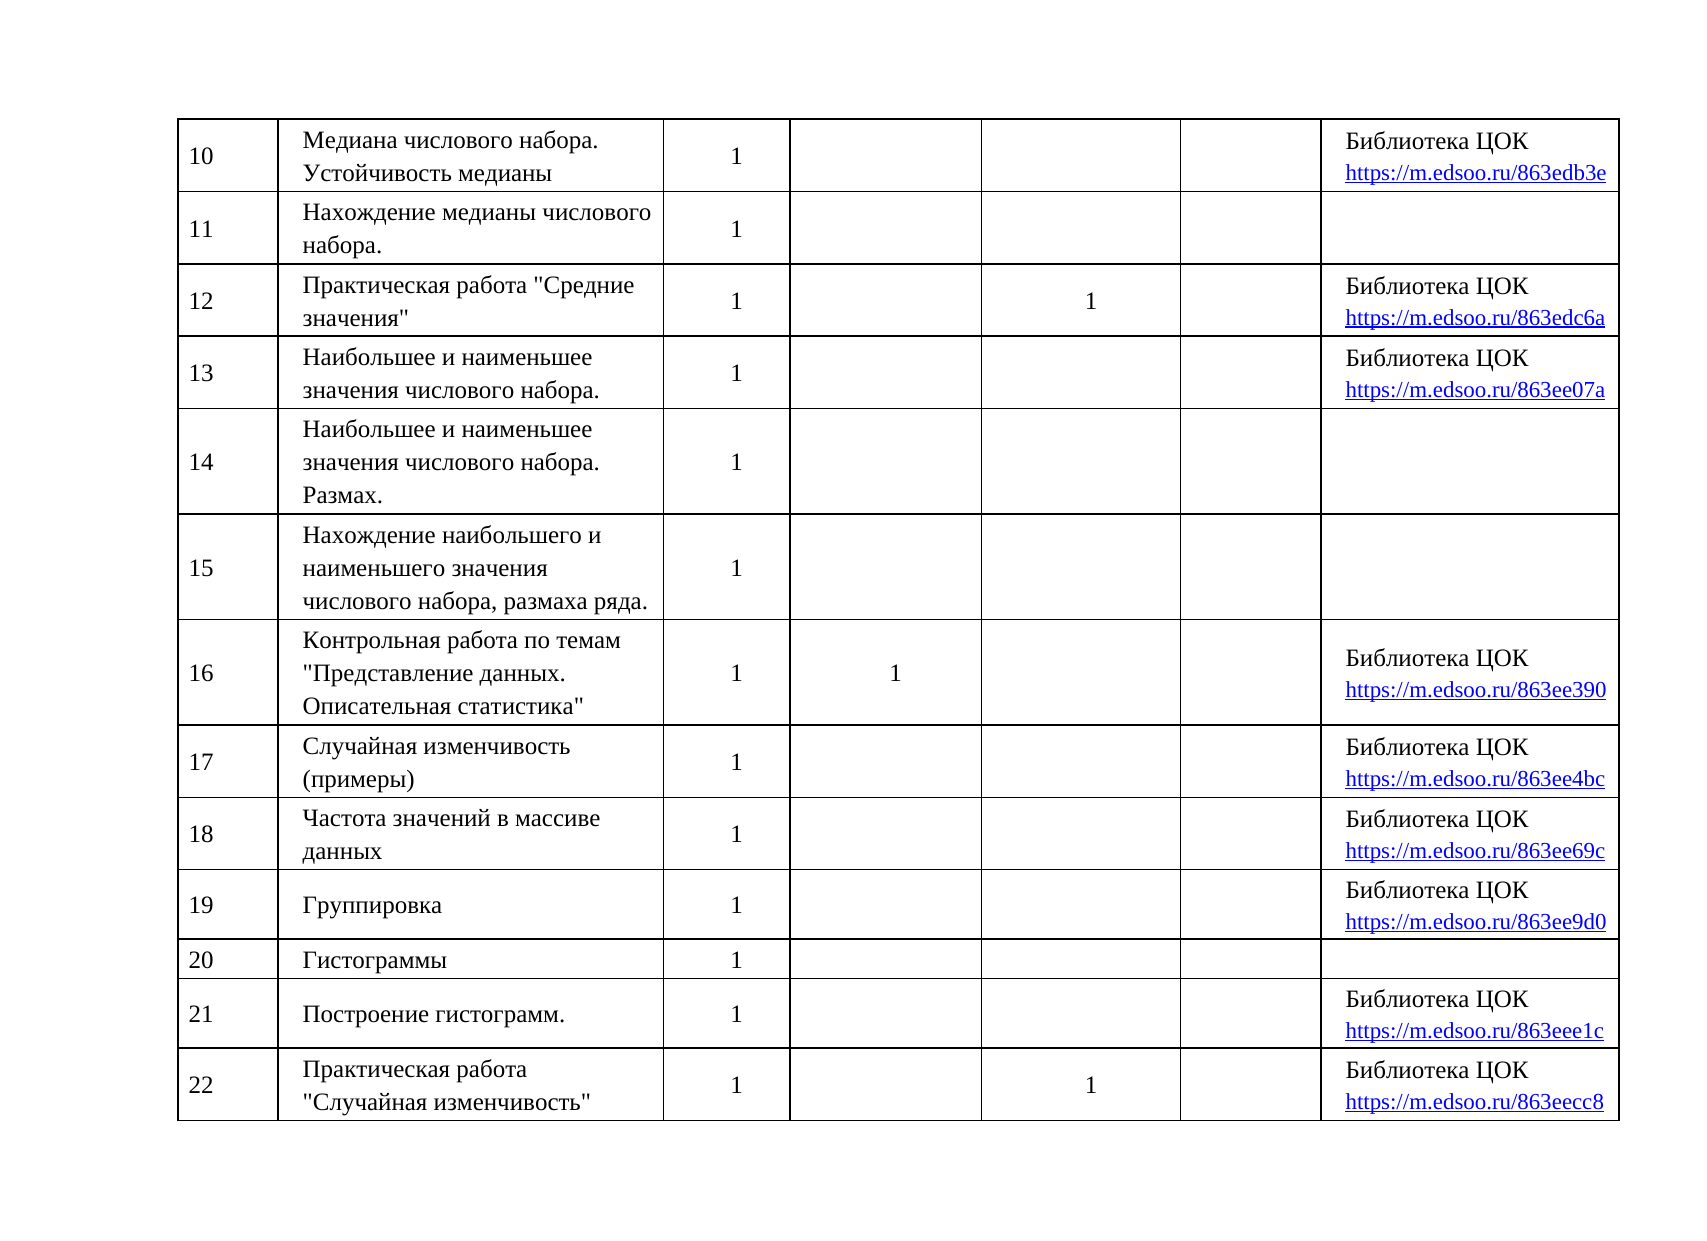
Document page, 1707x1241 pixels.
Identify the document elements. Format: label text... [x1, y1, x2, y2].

table_cell Группировка [279, 870, 663, 938]
table_cell Частота значений в массиве данных [279, 798, 663, 869]
table_cell 1 [791, 620, 981, 724]
table_cell Библиотека ЦОК https://m.edsoo.ru/863ee4bc [1322, 726, 1618, 796]
table_cell [982, 979, 1180, 1047]
table_cell 1 [664, 192, 789, 263]
table_cell 1 [664, 409, 789, 513]
table_cell [1322, 940, 1618, 978]
table_cell [1322, 192, 1618, 263]
table_cell [1181, 192, 1320, 263]
table_cell [982, 620, 1180, 724]
table_cell [791, 798, 981, 869]
table_cell Библиотека ЦОК https://m.edsoo.ru/863eee1c [1322, 979, 1618, 1047]
table_cell [1181, 620, 1320, 724]
table_cell [791, 409, 981, 513]
table_cell Библиотека ЦОК https://m.edsoo.ru/863eecc8 [1322, 1049, 1618, 1120]
table_cell Наибольшее и наименьшее значения числового набора. Размах. [279, 409, 663, 513]
table_cell 21 [179, 979, 277, 1047]
table_cell 1 [982, 265, 1180, 335]
table_cell [1322, 515, 1618, 618]
table_cell 1 [664, 940, 789, 978]
table_cell [1322, 409, 1618, 513]
table_cell [791, 1049, 981, 1120]
table_cell 15 [179, 515, 277, 618]
table_cell Наибольшее и наименьшее значения числового набора. [279, 337, 663, 408]
table_cell [1181, 265, 1320, 335]
table_cell 13 [179, 337, 277, 408]
table_cell [982, 870, 1180, 938]
table_cell Нахождение наибольшего и наименьшего значения числового набора, размаха ряда. [279, 515, 663, 618]
table_cell [1181, 870, 1320, 938]
table_cell [982, 120, 1180, 191]
table_cell [982, 798, 1180, 869]
table_cell [791, 979, 981, 1047]
table_cell [791, 515, 981, 618]
table_cell [791, 265, 981, 335]
table_cell Библиотека ЦОК https://m.edsoo.ru/863edb3e [1322, 120, 1618, 191]
table_cell [1181, 120, 1320, 191]
table_cell Контрольная работа по темам "Представление данных. Описательная статистика" [279, 620, 663, 724]
table_cell 1 [982, 1049, 1180, 1120]
table_cell [982, 192, 1180, 263]
table_cell [791, 192, 981, 263]
table_cell [982, 726, 1180, 796]
table_cell 1 [664, 620, 789, 724]
table_cell 14 [179, 409, 277, 513]
table_cell [1181, 337, 1320, 408]
table_cell 19 [179, 870, 277, 938]
table_cell Библиотека ЦОК https://m.edsoo.ru/863ee07a [1322, 337, 1618, 408]
table_cell 1 [664, 726, 789, 796]
table_cell 16 [179, 620, 277, 724]
table_cell [1181, 798, 1320, 869]
table_cell 11 [179, 192, 277, 263]
table_cell 1 [664, 979, 789, 1047]
table_cell 12 [179, 265, 277, 335]
table_cell [1181, 940, 1320, 978]
table_cell Случайная изменчивость (примеры) [279, 726, 663, 796]
table_cell [1181, 1049, 1320, 1120]
table_cell [1181, 515, 1320, 618]
table_cell Практическая работа "Случайная изменчивость" [279, 1049, 663, 1120]
table_cell Библиотека ЦОК https://m.edsoo.ru/863ee9d0 [1322, 870, 1618, 938]
table_cell [1181, 979, 1320, 1047]
table_cell Гистограммы [279, 940, 663, 978]
table_cell [791, 870, 981, 938]
table_cell Библиотека ЦОК https://m.edsoo.ru/863ee390 [1322, 620, 1618, 724]
table_cell [791, 940, 981, 978]
table_cell 1 [664, 515, 789, 618]
table_cell Библиотека ЦОК https://m.edsoo.ru/863ee69c [1322, 798, 1618, 869]
table_cell 1 [664, 798, 789, 869]
table_cell Библиотека ЦОК https://m.edsoo.ru/863edc6a [1322, 265, 1618, 335]
table_cell 1 [664, 337, 789, 408]
table_cell [982, 337, 1180, 408]
table_cell Практическая работа "Средние значения" [279, 265, 663, 335]
table_cell [791, 726, 981, 796]
table_cell [1181, 409, 1320, 513]
table_cell [982, 409, 1180, 513]
table_cell Построение гистограмм. [279, 979, 663, 1047]
table_cell 18 [179, 798, 277, 869]
table_cell Медиана числового набора. Устойчивость медианы [279, 120, 663, 191]
table_cell Нахождение медианы числового набора. [279, 192, 663, 263]
table_cell 20 [179, 940, 277, 978]
table_cell 10 [179, 120, 277, 191]
table_cell [791, 120, 981, 191]
table_cell [982, 940, 1180, 978]
table_cell [791, 337, 981, 408]
table_cell 22 [179, 1049, 277, 1120]
table_cell [982, 515, 1180, 618]
table_cell 1 [664, 120, 789, 191]
table_cell 1 [664, 1049, 789, 1120]
table_cell 1 [664, 870, 789, 938]
table_cell 1 [664, 265, 789, 335]
table_cell 17 [179, 726, 277, 796]
table_cell [1181, 726, 1320, 796]
